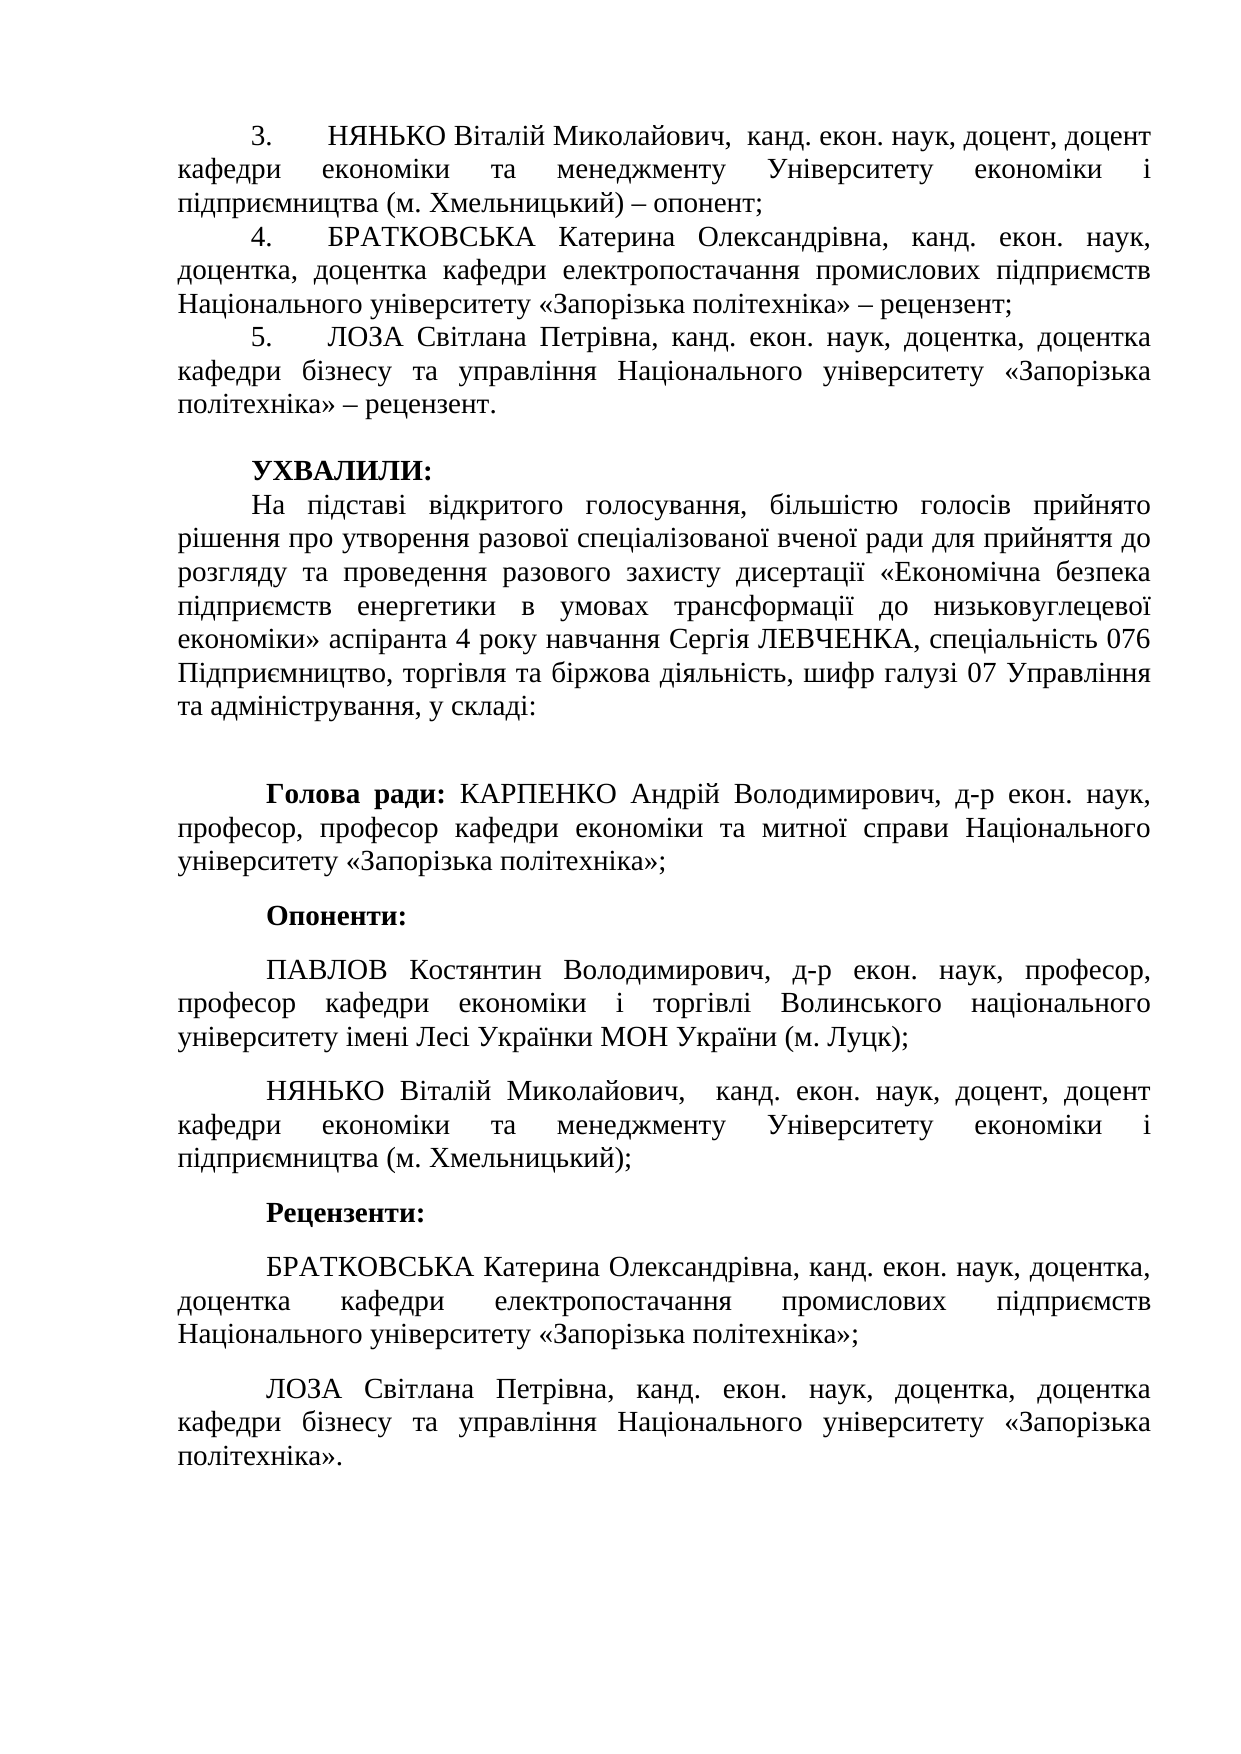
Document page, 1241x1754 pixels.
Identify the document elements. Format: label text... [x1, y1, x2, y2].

text Голова ради: КАРПЕНКО Андрій Володимирович, д-р екон. наук, професор, професор кафедри економіки та митної справи Національного університету «Запорізька політехніка»; [177, 776, 1152, 877]
text ПАВЛОВ Костянтин Володимирович, д-р екон. наук, професор, професор кафедри економіки і торгівлі Волинського національного університету імені Лесі Українки МОН України (м. Луцк); [177, 952, 1152, 1053]
text ЛОЗА Світлана Петрівна, канд. екон. наук, доцентка, доцентка кафедри бізнесу та управління Національного університету «Запорізька політехніка». [177, 1371, 1152, 1471]
text НЯНЬКО Віталій Миколайович, канд. екон. наук, доцент, доцент кафедри економіки та менеджменту Університету економіки і підприємництва (м. Хмельницький); [177, 1073, 1152, 1174]
list БРАТКОВСЬКА Катерина Олександрівна, канд. екон. наук, доцентка, доцентка кафедри електропостачання промислових підприємств Національного університету «Запорізька політехніка» – рецензент; [177, 219, 1152, 319]
list ЛОЗА Світлана Петрівна, канд. екон. наук, доцентка, доцентка кафедри бізнесу та управління Національного університету «Запорізька політехніка» – рецензент. [177, 319, 1152, 420]
text На підставі відкритого голосування, більшістю голосів прийнято рішення про утворення разової спеціалізованої вченої ради для прийняття до розгляду та проведення разового захисту дисертації «Економічна безпека підприємств енергетики в умовах трансформації до низьковуглецевої економіки» аспіранта 4 року навчання Сергія ЛЕВЧЕНКА, спеціальність 076 Підприємництво, торгівля та біржова діяльність, шифр галузі 07 Управління та адміністрування, у складі: [177, 487, 1152, 722]
text Опоненти: [177, 898, 1152, 931]
text БРАТКОВСЬКА Катерина Олександрівна, канд. екон. наук, доцентка, доцентка кафедри електропостачання промислових підприємств Національного університету «Запорізька політехніка»; [177, 1249, 1152, 1350]
list НЯНЬКО Віталій Миколайович, канд. екон. наук, доцент, доцент кафедри економіки та менеджменту Університету економіки і підприємництва (м. Хмельницький) – опонент; [177, 118, 1152, 219]
text Рецензенти: [177, 1195, 1152, 1228]
text УХВАЛИЛИ: [177, 453, 1152, 487]
